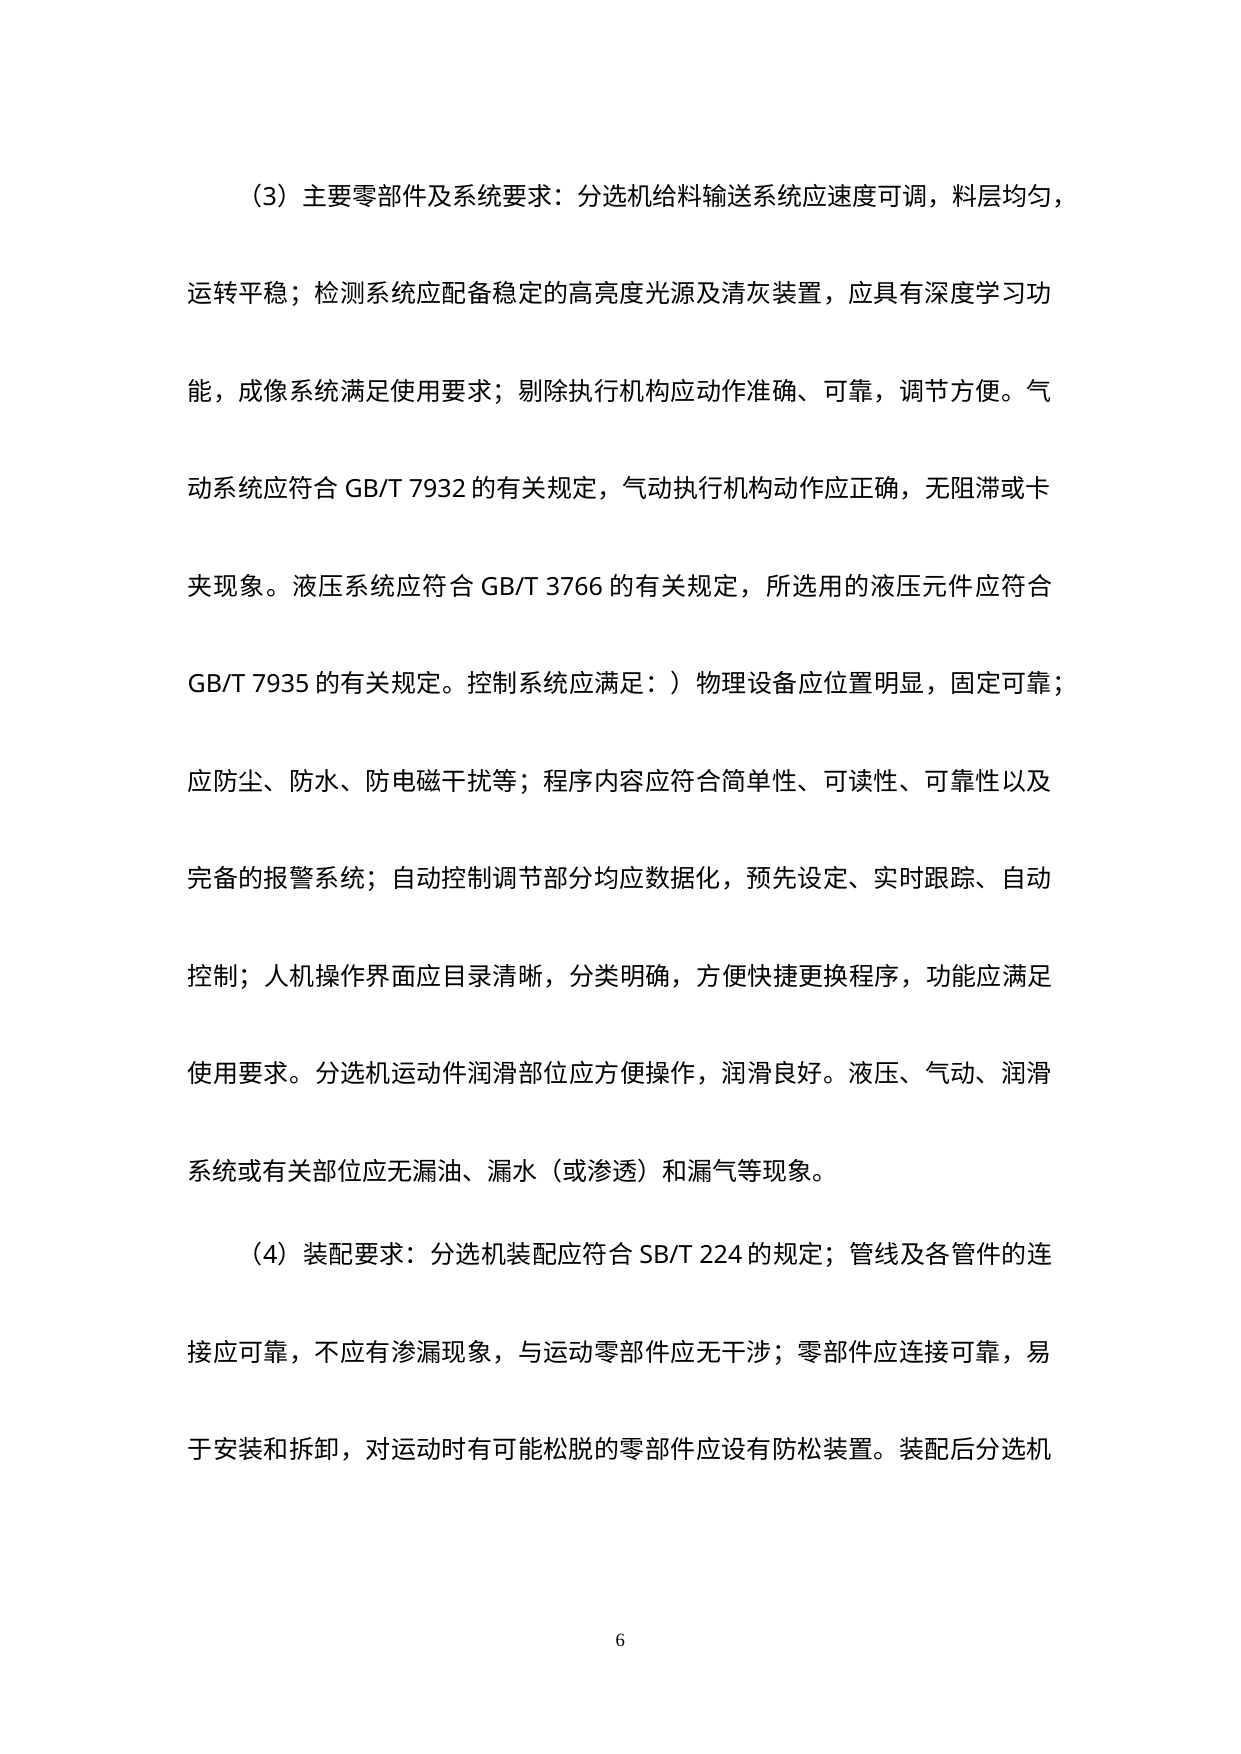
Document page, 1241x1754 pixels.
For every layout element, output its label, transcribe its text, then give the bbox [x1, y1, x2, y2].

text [187, 1220, 1053, 1480]
text （3）主要零部件及系统要求：分选机给料输送系统应速度可调，料层均匀，运转平稳；检测系统应配备稳定的高亮度光源及清灰装置，应具有深度学习功能，成像系统满足使用要求；剔除执行机构应动作准确、可靠，调节方便。气动系统应符合GB/T 7932的有关规定，气动执行机构动作应正确，无阻滞或卡夹现象。液压系统应符合GB/T 3766的有关规定，所选用的液压元件应符合GB/T 7935的有关规定。控制系统应满足：）物理设备应位置明显，固定可靠；应防尘、防水、防电磁干扰等；程序内容应符合简单性、可读性、可靠性以及完备的报警系统；自动控制调节部分均应数据化，预先设定、实时跟踪、自动控制；人机操作界面应目录清晰，分类明确，方便快捷更换程序，功能应满足使用要求。分选机运动件润滑部位应方便操作，润滑良好。液压、气动、润滑系统或有关部位应无漏油、漏水（或渗透）和漏气等现象。 [187, 162, 1053, 1202]
